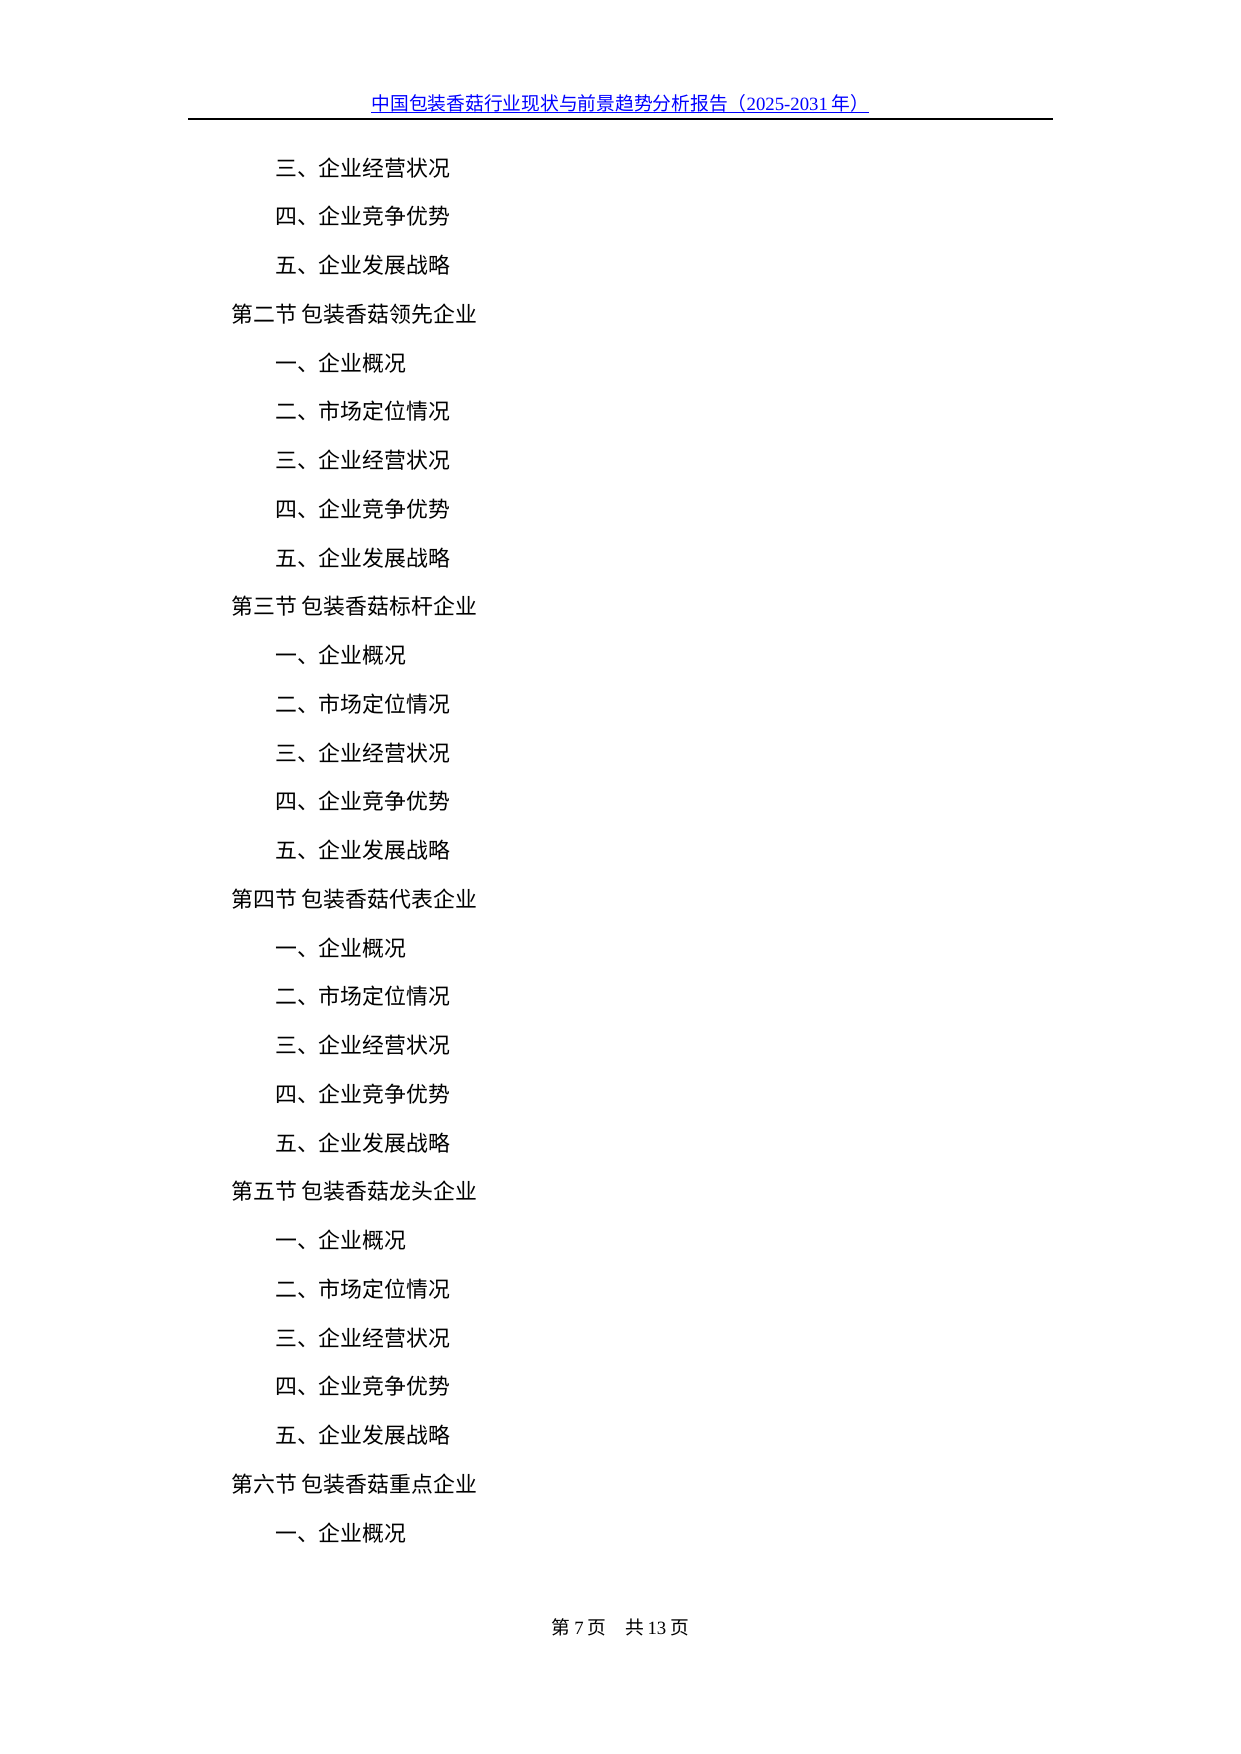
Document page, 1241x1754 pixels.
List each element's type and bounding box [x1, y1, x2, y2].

text [187, 150, 1053, 1548]
